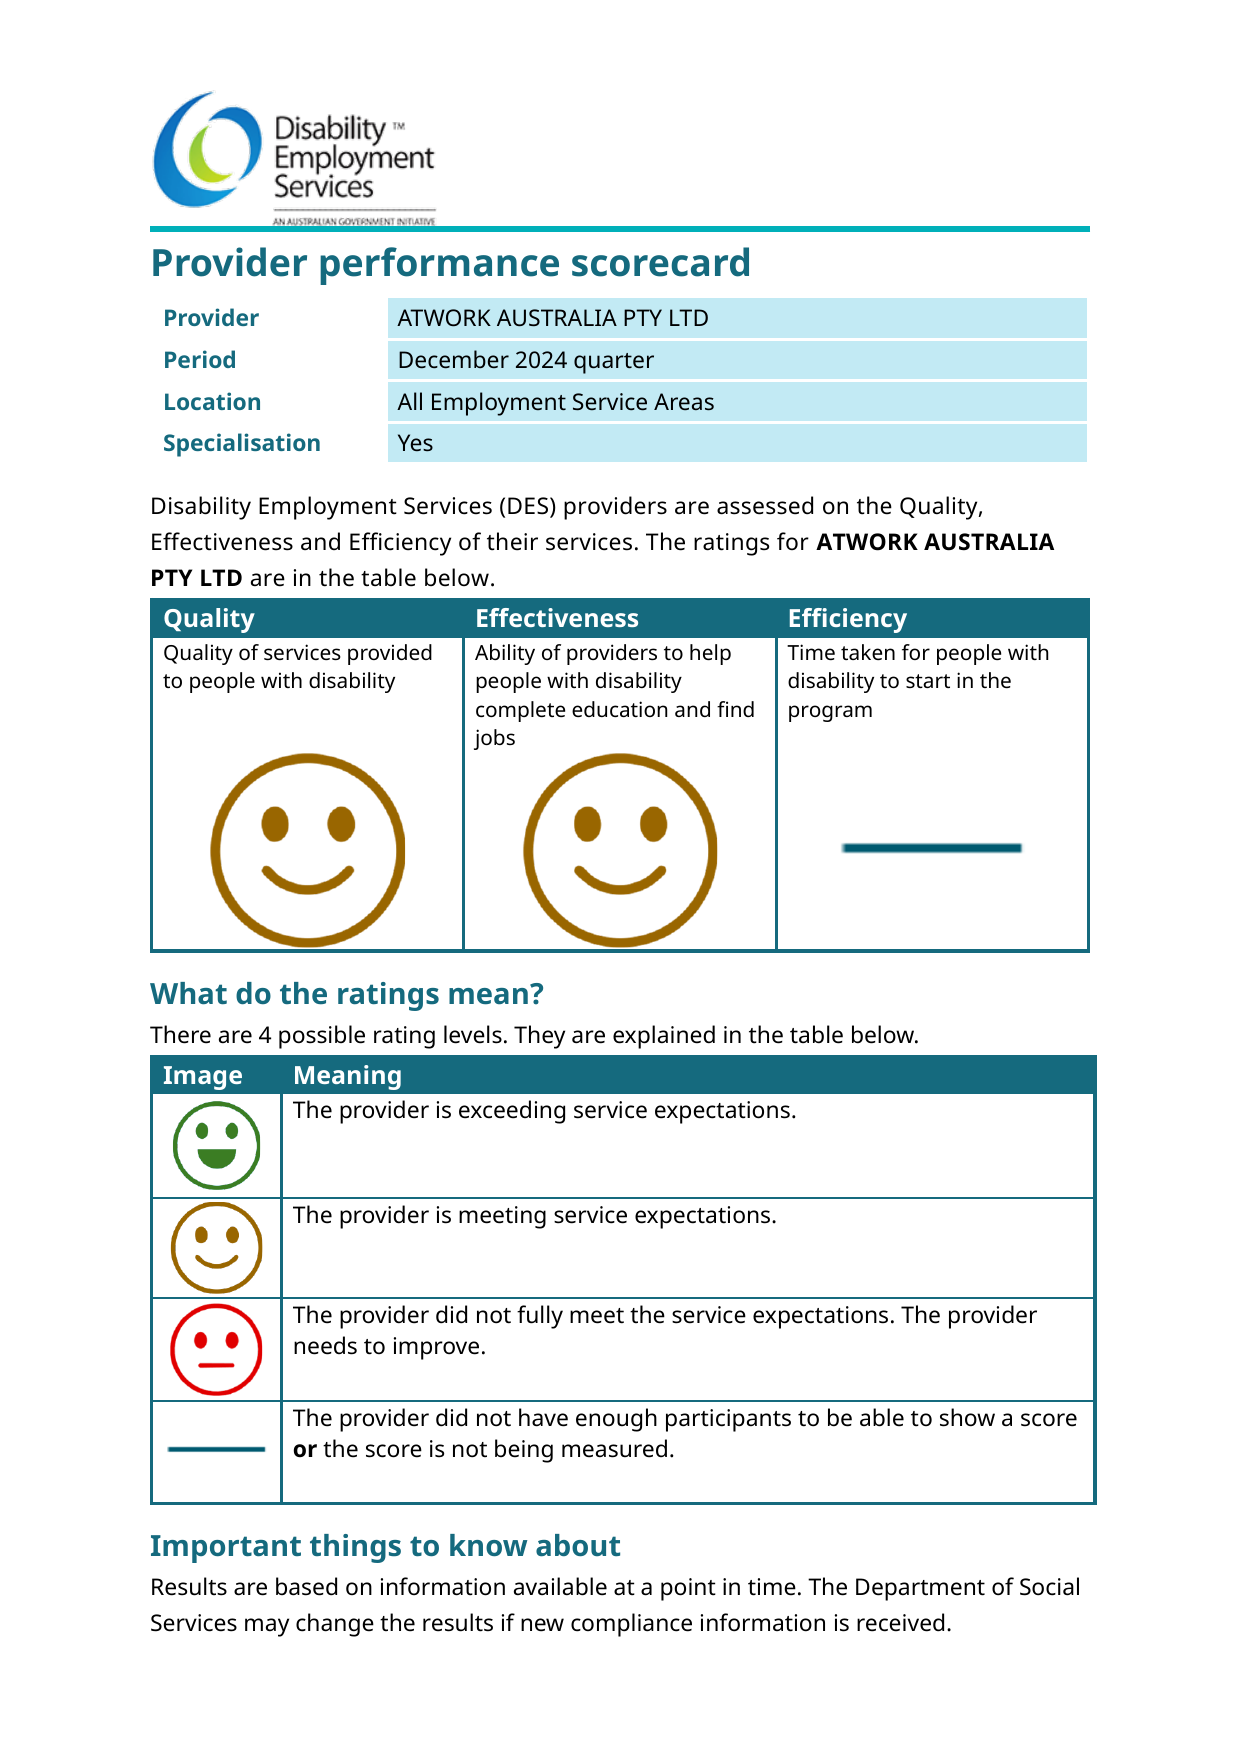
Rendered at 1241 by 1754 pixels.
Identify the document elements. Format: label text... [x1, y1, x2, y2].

picture [170, 1303, 263, 1396]
table_cell Location [153, 382, 385, 421]
table_header Image [153, 1058, 280, 1092]
table_cell Ability of providers to help people with disability complete education and find jobs [465, 638, 775, 752]
table_cell Specialisation [153, 424, 385, 462]
table_header Quality [153, 601, 462, 635]
picture [209, 753, 406, 948]
table_cell [465, 752, 775, 949]
picture [522, 753, 718, 948]
picture [172, 1101, 261, 1190]
table_cell [778, 752, 1087, 949]
table_header ATWORK AUSTRALIA PTY LTD [388, 298, 1087, 338]
subtitle What do the ratings mean? [150, 973, 1090, 1013]
picture [150, 88, 439, 226]
table_cell [153, 752, 462, 949]
text There are 4 possible rating levels. They are explained in the table below. [150, 1019, 1090, 1050]
table_header Efficiency [778, 601, 1087, 635]
text Disability Employment Services (DES) providers are assessed on the Quality, Effectiveness and Efficiency of their services. The ratings for ATWORK AUSTRALIA PTY LTD are in the table below. [150, 490, 1090, 593]
table_header Effectiveness [465, 601, 775, 635]
table_cell All Employment Service Areas [388, 382, 1087, 421]
picture [834, 764, 1030, 937]
picture [163, 1416, 270, 1487]
table_cell Quality of services provided to people with disability [153, 638, 462, 752]
table_cell The provider did not fully meet the service expectations. The provider needs to improve. [283, 1299, 1093, 1400]
table_cell The provider did not have enough participants to be able to show a score or the score is not being measured. [283, 1402, 1093, 1502]
table_cell Yes [388, 424, 1087, 462]
table_cell [153, 1299, 280, 1400]
table_cell Period [153, 341, 385, 379]
table_cell [153, 1094, 280, 1197]
table_cell The provider is meeting service expectations. [283, 1199, 1093, 1297]
table_cell The provider is exceeding service expectations. [283, 1094, 1093, 1197]
table_cell [153, 1402, 280, 1502]
table_header Meaning [283, 1058, 1093, 1092]
picture [170, 1202, 263, 1294]
text Results are based on information available at a point in time. The Department of Social Services may change the results if new compliance information is received. [150, 1571, 1090, 1638]
table_cell Time taken for people with disability to start in the program [778, 638, 1087, 752]
subtitle Important things to know about [150, 1526, 1090, 1565]
table_cell December 2024 quarter [388, 341, 1087, 379]
table_cell [153, 1199, 280, 1297]
table_header Provider [153, 298, 385, 338]
subtitle Provider performance scorecard [150, 236, 1090, 287]
